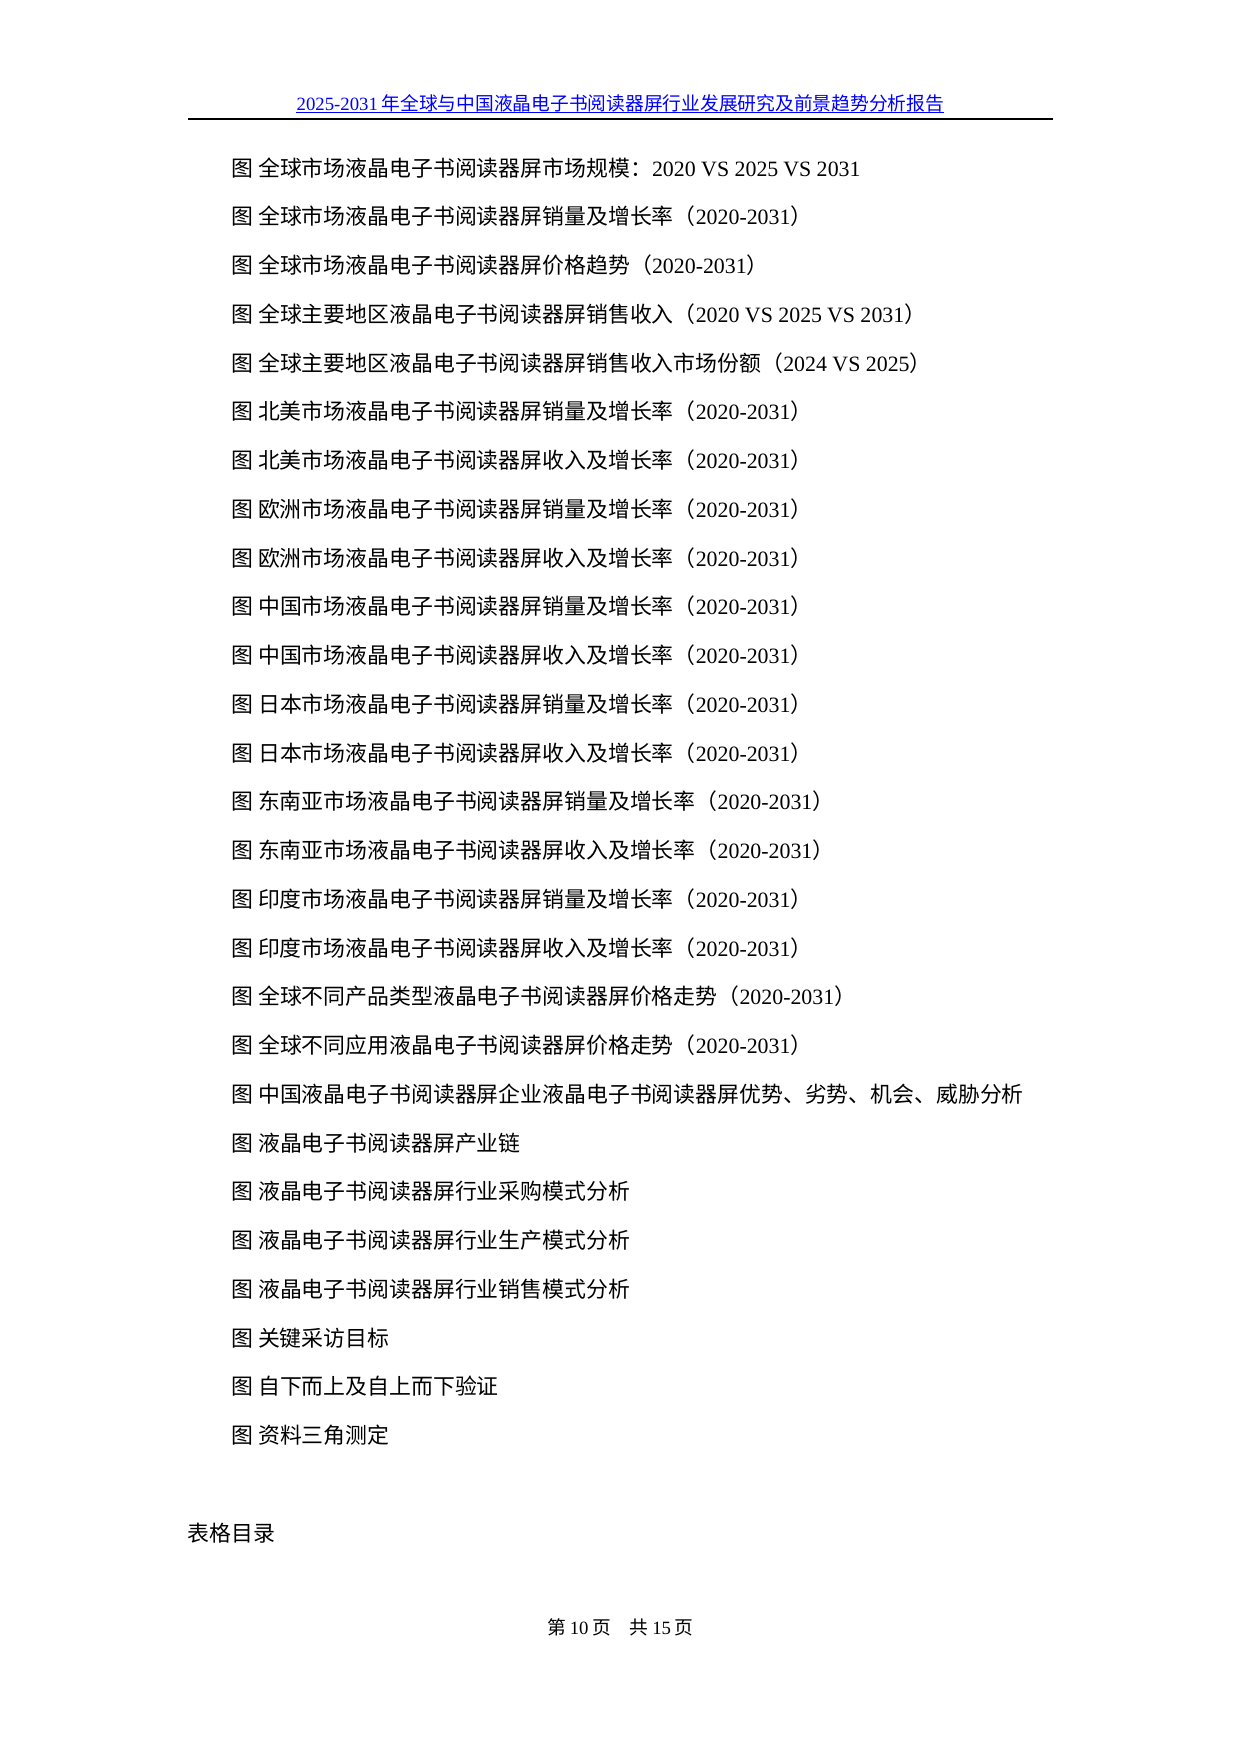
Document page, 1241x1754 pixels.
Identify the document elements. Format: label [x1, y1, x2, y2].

text [187, 150, 1053, 1548]
